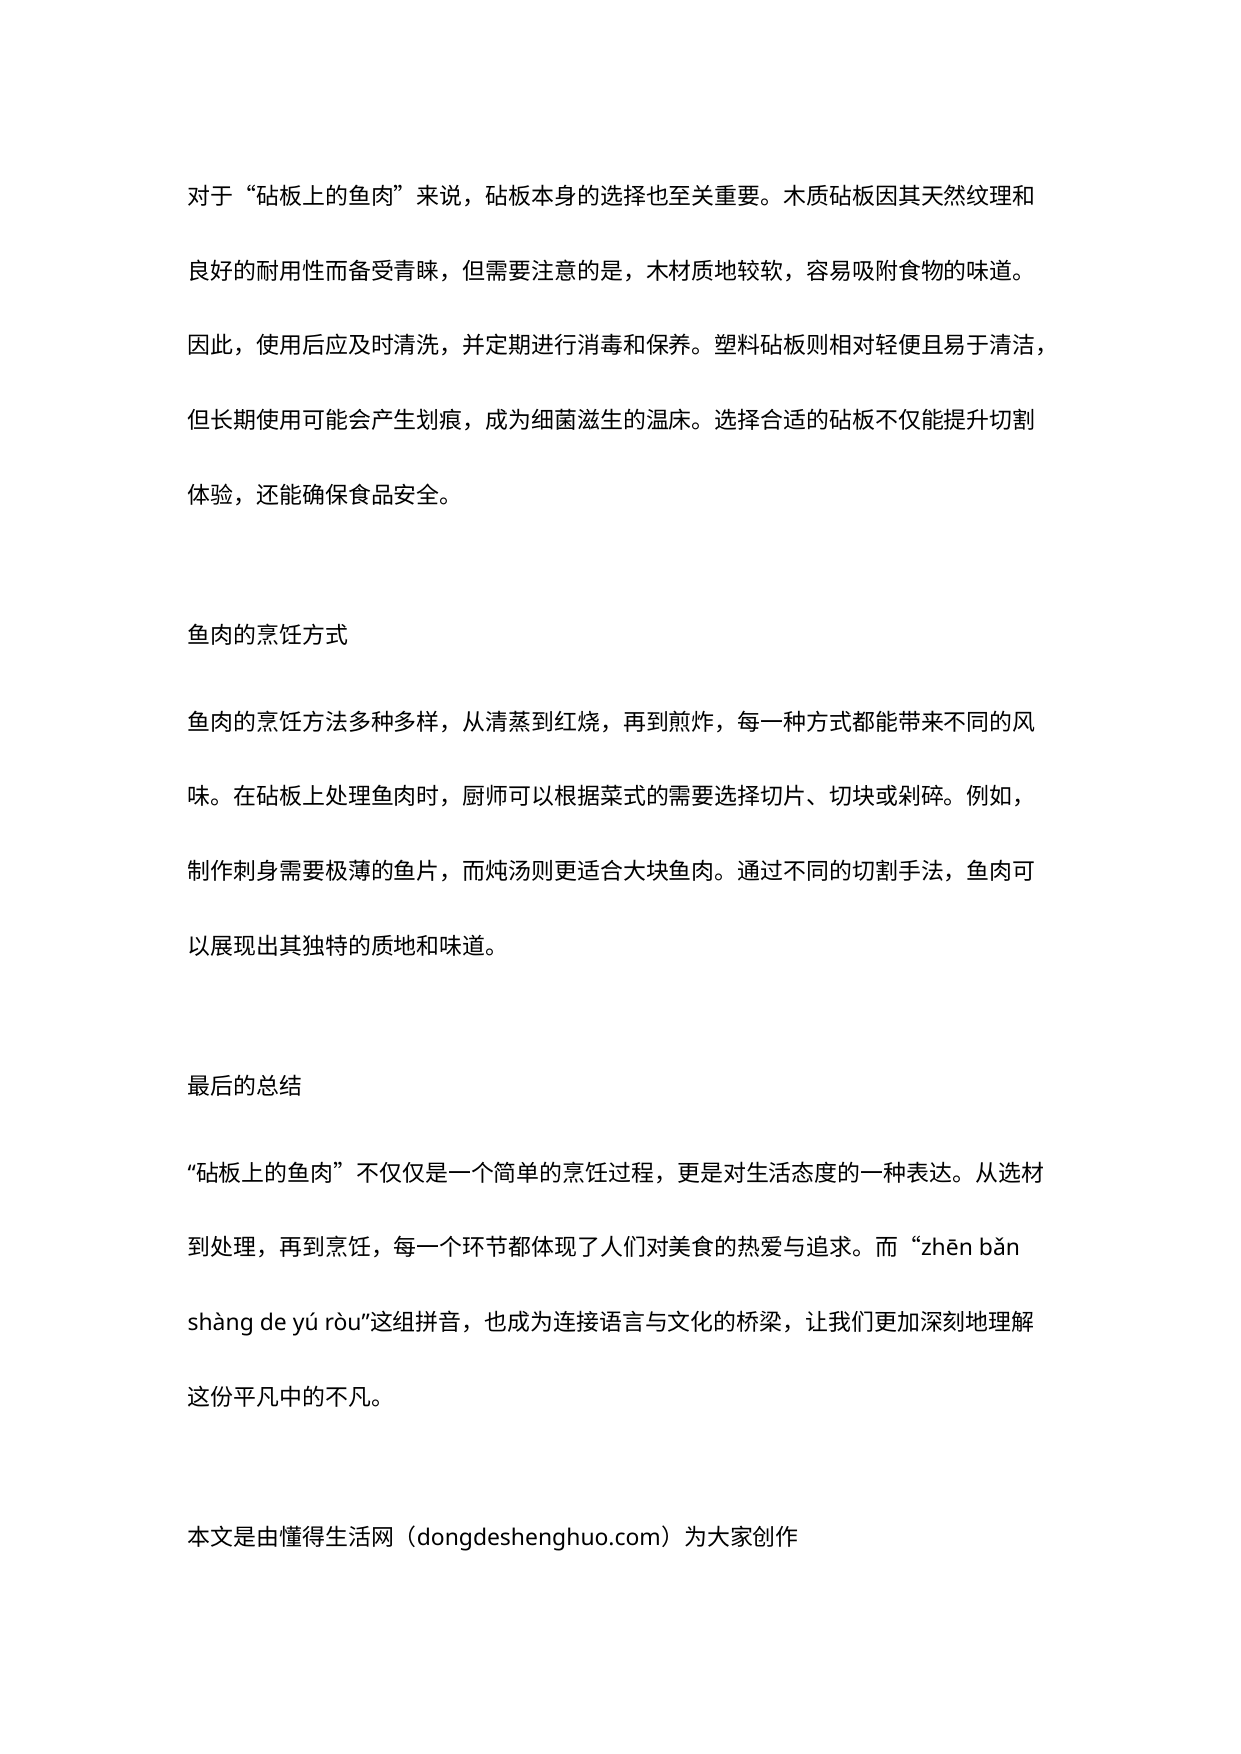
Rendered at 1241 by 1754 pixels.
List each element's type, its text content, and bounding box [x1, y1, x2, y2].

text 对于“砧板上的鱼肉”来说，砧板本身的选择也至关重要。木质砧板因其天然纹理和良好的耐用性而备受青睐，但需要注意的是，木材质地较软，容易吸附食物的味道。因此，使用后应及时清洗，并定期进行消毒和保养。塑料砧板则相对轻便且易于清洁，但长期使用可能会产生划痕，成为细菌滋生的温床。选择合适的砧板不仅能提升切割体验，还能确保食品安全。 [187, 162, 1053, 526]
text “砧板上的鱼肉”不仅仅是一个简单的烹饪过程，更是对生活态度的一种表达。从选材到处理，再到烹饪，每一个环节都体现了人们对美食的热爱与追求。而“zhēn bǎn shàng de yú ròu”这组拼音，也成为连接语言与文化的桥梁，让我们更加深刻地理解这份平凡中的不凡。 [187, 1139, 1053, 1428]
text 最后的总结 [187, 1052, 1053, 1117]
text 鱼肉的烹饪方式 [187, 601, 1053, 666]
text 鱼肉的烹饪方法多种多样，从清蒸到红烧，再到煎炸，每一种方式都能带来不同的风味。在砧板上处理鱼肉时，厨师可以根据菜式的需要选择切片、切块或剁碎。例如，制作刺身需要极薄的鱼片，而炖汤则更适合大块鱼肉。通过不同的切割手法，鱼肉可以展现出其独特的质地和味道。 [187, 688, 1053, 977]
text 本文是由懂得生活网（dongdeshenghuo.com）为大家创作 [187, 1503, 1053, 1568]
